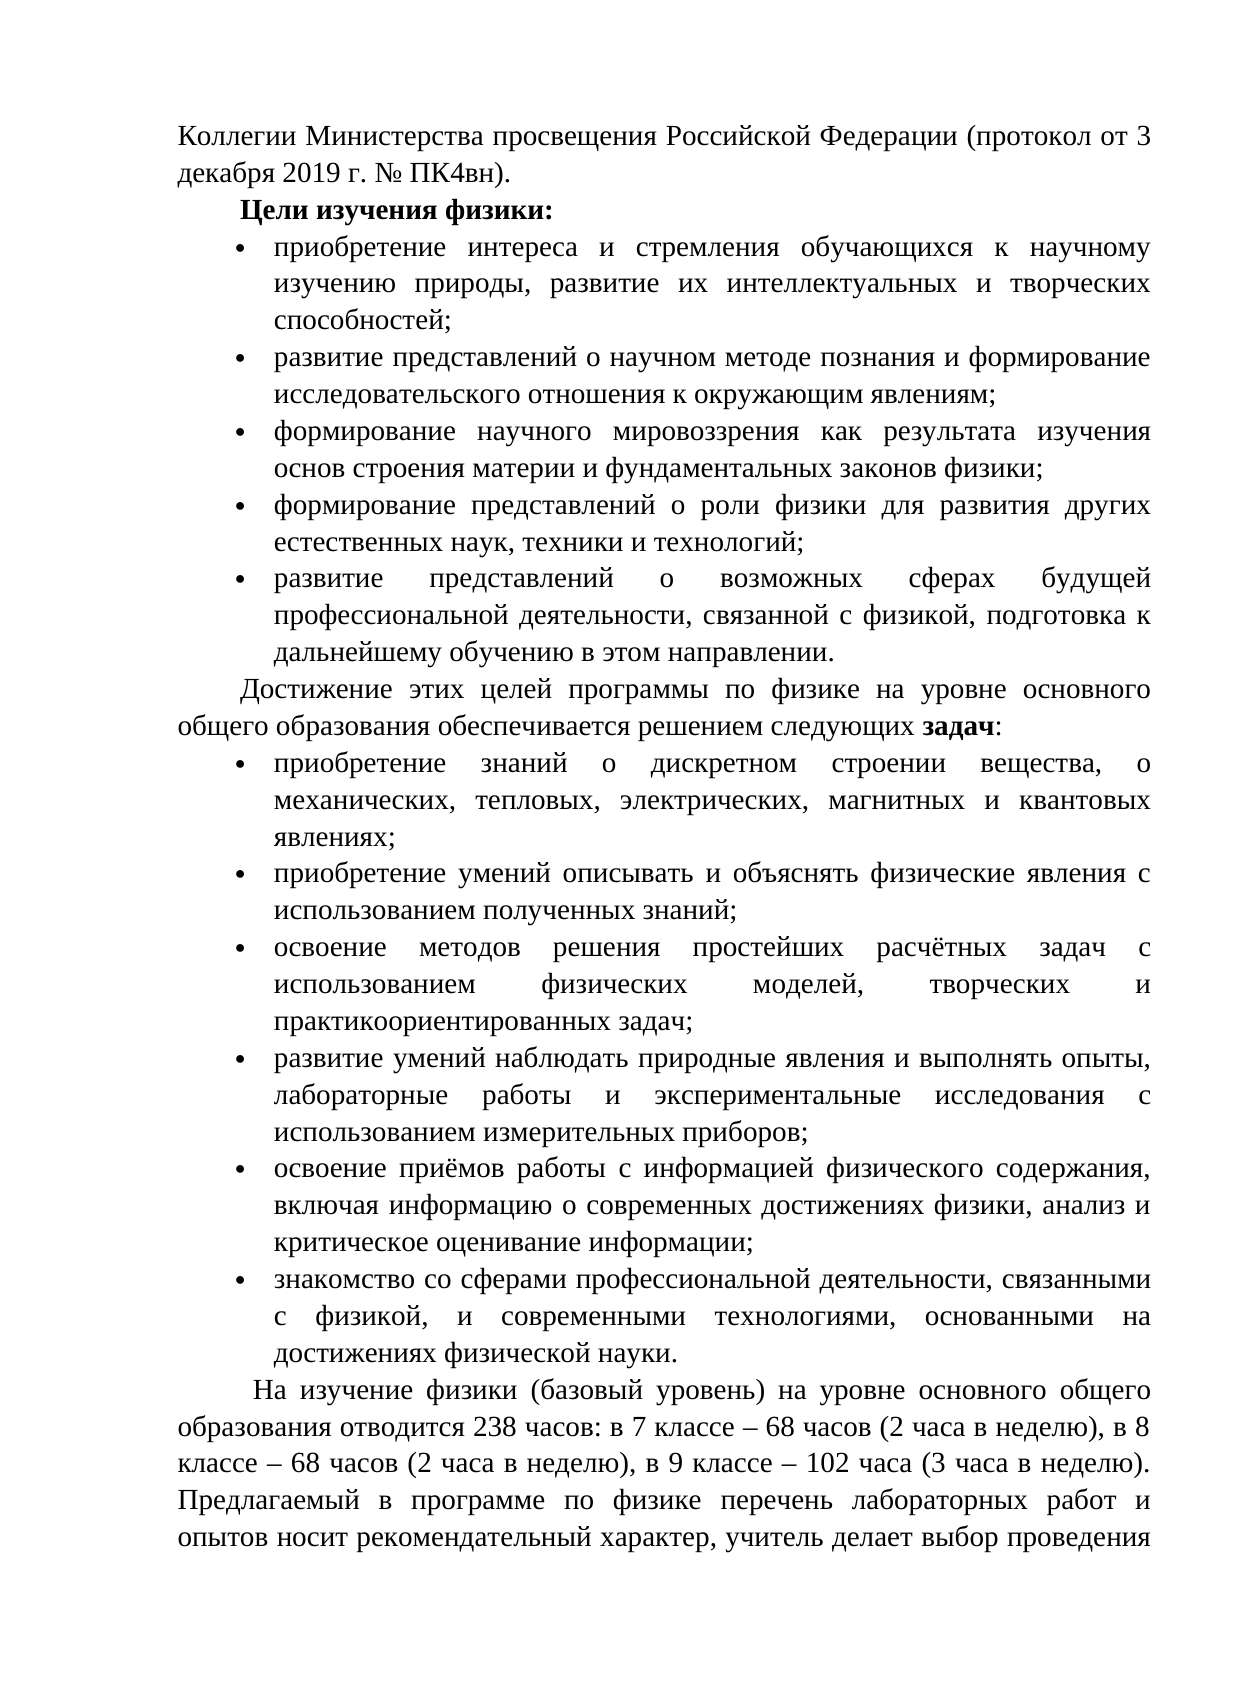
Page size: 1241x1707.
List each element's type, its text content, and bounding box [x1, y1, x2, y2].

text Цели изучения физики: [177, 192, 1152, 225]
list знакомство со сферами профессиональной деятельности, связанными с физикой, и современными технологиями, основанными на достижениях физической науки. [236, 1261, 1152, 1368]
list развитие представлений о научном методе познания и формирование исследовательского отношения к окружающим явлениям; [236, 339, 1152, 410]
list приобретение интереса и стремления обучающихся к научному изучению природы, развитие их интеллектуальных и творческих способностей; [236, 229, 1152, 336]
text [177, 1372, 1152, 1553]
text Достижение этих целей программы по физике на уровне основного общего образования обеспечивается решением следующих задач: [177, 671, 1152, 742]
list освоение методов решения простейших расчётных задач с использованием физических моделей, творческих и практикоориентированных задач; [236, 929, 1152, 1037]
list освоение приёмов работы с информацией физического содержания, включая информацию о современных достижениях физики, анализ и критическое оценивание информации; [236, 1151, 1152, 1258]
list приобретение знаний о дискретном строении вещества, о механических, тепловых, электрических, магнитных и квантовых явлениях; [236, 745, 1152, 852]
list формирование представлений о роли физики для развития других естественных наук, техники и технологий; [236, 487, 1152, 557]
list формирование научного мировоззрения как результата изучения основ строения материи и фундаментальных законов физики; [236, 413, 1152, 483]
list развитие представлений о возможных сферах будущей профессиональной деятельности, связанной с физикой, подготовка к дальнейшему обучению в этом направлении. [236, 561, 1152, 668]
list приобретение умений описывать и объяснять физические явления с использованием полученных знаний; [236, 856, 1152, 926]
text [177, 118, 1152, 188]
list развитие умений наблюдать природные явления и выполнять опыты, лабораторные работы и экспериментальные исследования с использованием измерительных приборов; [236, 1040, 1152, 1147]
